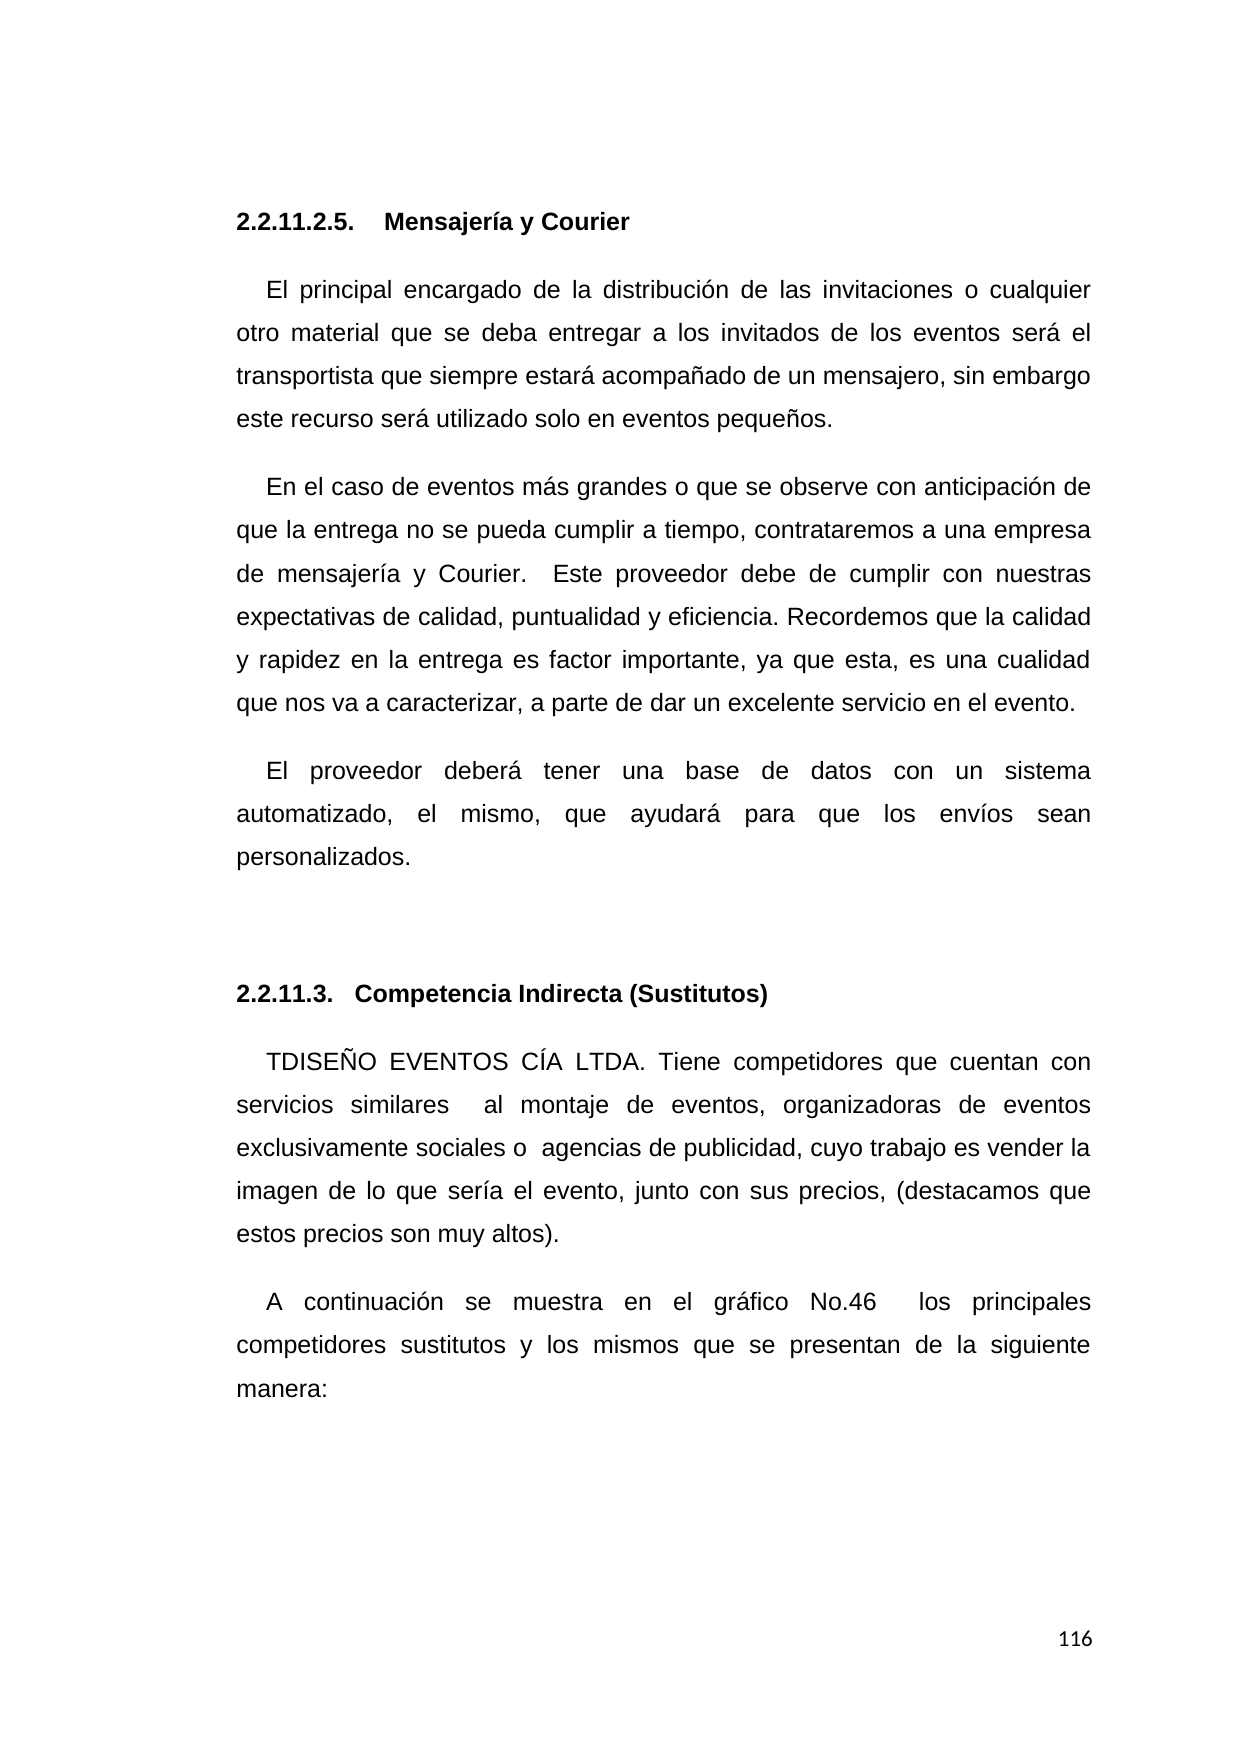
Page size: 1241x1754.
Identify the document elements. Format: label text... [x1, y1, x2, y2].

text A continuación se muestra en el gráfico No.46 los principales competidores sustitutos y los mismos que se presentan de la siguiente manera: [236, 1287, 1092, 1402]
list Mensajería y Courier [236, 207, 1092, 236]
text El principal encargado de la distribución de las invitaciones o cualquier otro material que se deba entregar a los invitados de los eventos será el transportista que siempre estará acompañado de un mensajero, sin embargo este recurso será utilizado solo en eventos pequeños. [236, 275, 1092, 433]
text En el caso de eventos más grandes o que se observe con anticipación de que la entrega no se pueda cumplir a tiempo, contrataremos a una empresa de mensajería y Courier. Este proveedor debe de cumplir con nuestras expectativas de calidad, puntualidad y eficiencia. Recordemos que la calidad y rapidez en la entrega es factor importante, ya que esta, es una cualidad que nos va a caracterizar, a parte de dar un excelente servicio en el evento. [236, 472, 1092, 717]
text TDISEÑO EVENTOS CÍA LTDA. Tiene competidores que cuentan con servicios similares al montaje de eventos, organizadoras de eventos exclusivamente sociales o agencias de publicidad, cuyo trabajo es vender la imagen de lo que sería el evento, junto con sus precios, (destacamos que estos precios son muy altos). [236, 1047, 1092, 1248]
list Competencia Indirecta (Sustitutos) [236, 979, 1092, 1007]
text El proveedor deberá tener una base de datos con un sistema automatizado, el mismo, que ayudará para que los envíos sean personalizados. [236, 756, 1092, 871]
